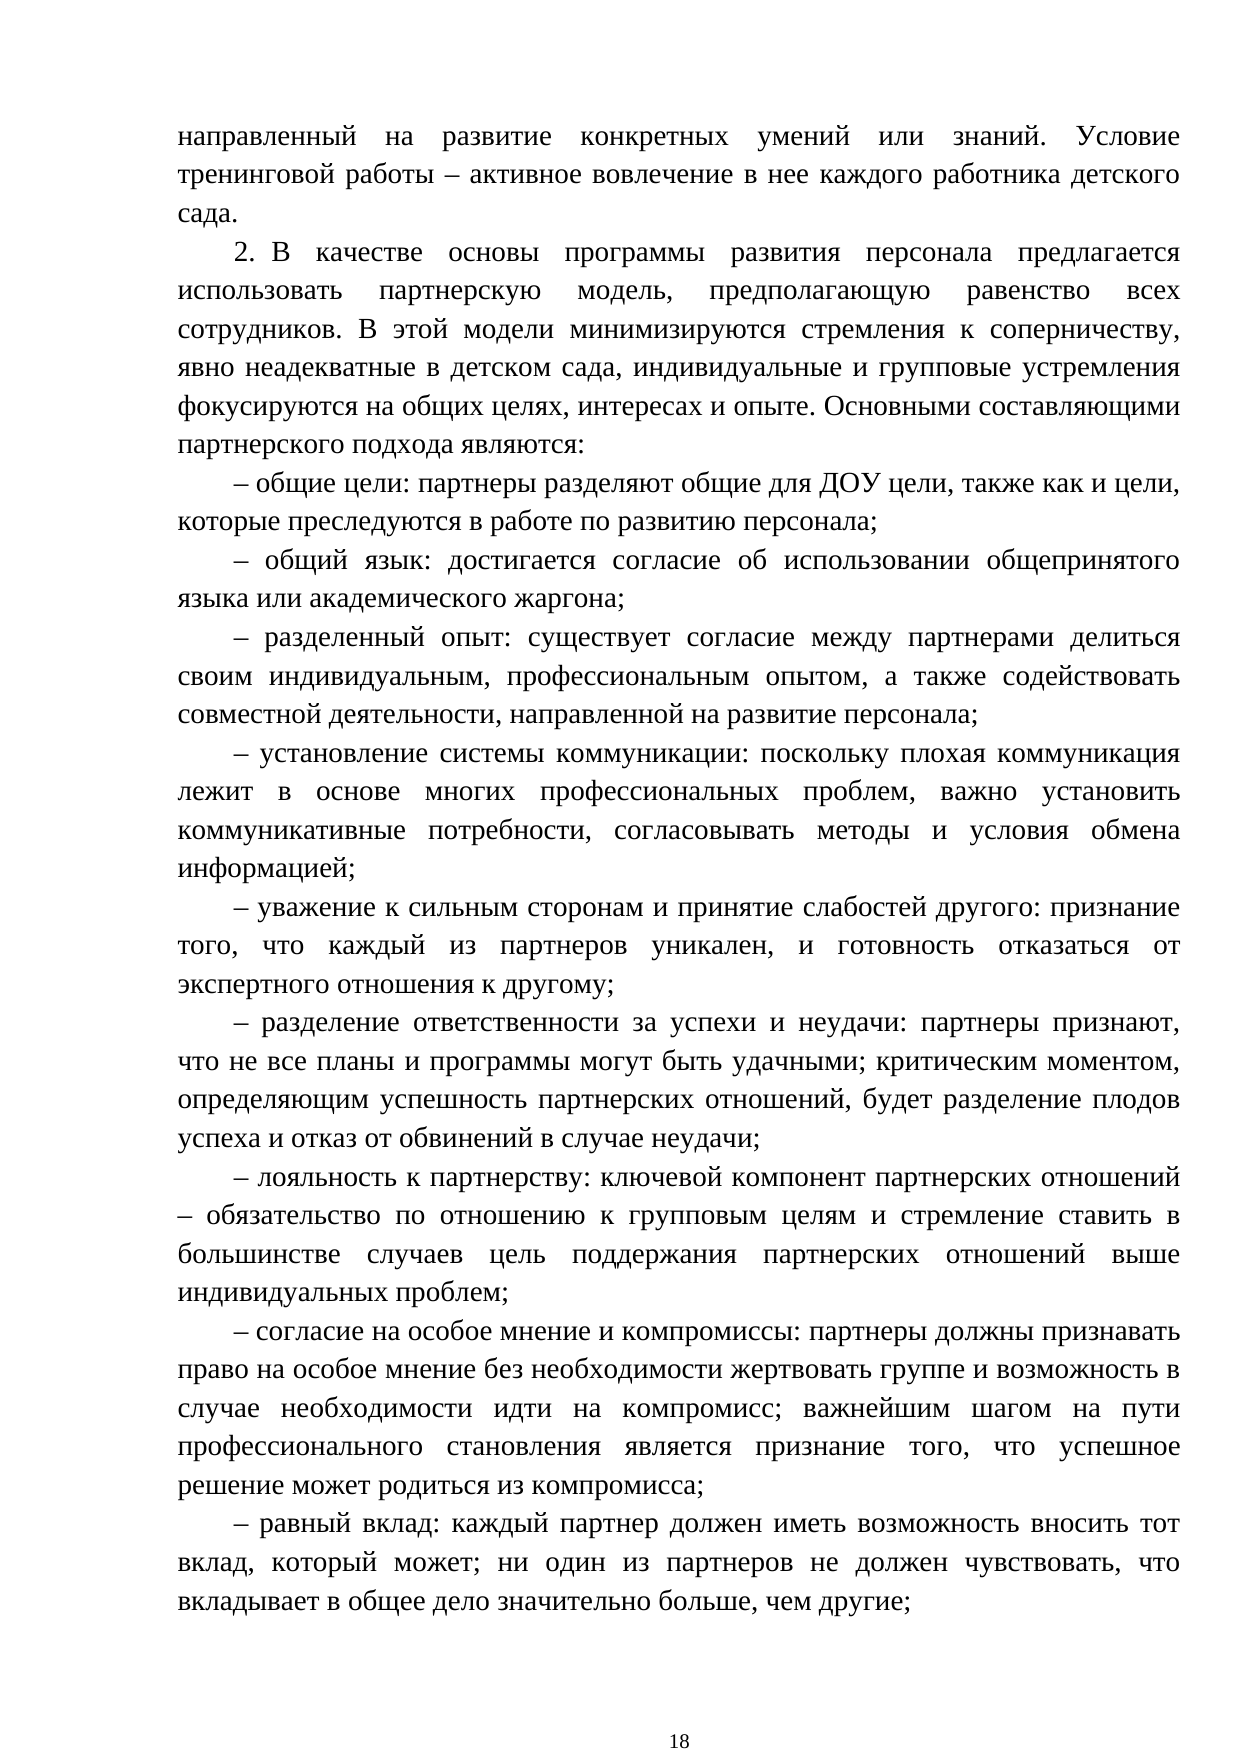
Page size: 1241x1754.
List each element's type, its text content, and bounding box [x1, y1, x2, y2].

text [177, 118, 1181, 229]
text 2. В качестве основы программы развития персонала предлагается использовать партнерскую модель, предполагающую равенство всех сотрудников. В этой модели минимизируются стремления к соперничеству, явно неадекватные в детском сада, индивидуальные и групповые устремления фокусируются на общих целях, интересах и опыте. Основными составляющими партнерского подхода являются: [177, 234, 1181, 460]
text – общий язык: достигается согласие об использовании общепринятого языка или академического жаргона; [177, 542, 1181, 614]
text – согласие на особое мнение и компромиссы: партнеры должны признавать право на особое мнение без необходимости жертвовать группе и возможность в случае необходимости идти на компромисс; важнейшим шагом на пути профессионального становления является признание того, что успешное решение может родиться из компромисса; [177, 1313, 1181, 1501]
text – разделенный опыт: существует согласие между партнерами делиться своим индивидуальным, профессиональным опытом, а также содействовать совместной деятельности, направленной на развитие персонала; [177, 619, 1181, 730]
text – равный вклад: каждый партнер должен иметь возможность вносить тот вклад, который может; ни один из партнеров не должен чувствовать, что вкладывает в общее дело значительно больше, чем другие; [177, 1506, 1181, 1616]
text – уважение к сильным сторонам и принятие слабостей другого: признание того, что каждый из партнеров уникален, и готовность отказаться от экспертного отношения к другому; [177, 889, 1181, 999]
text – общие цели: партнеры разделяют общие для ДОУ цели, также как и цели, которые преследуются в работе по развитию персонала; [177, 465, 1181, 537]
text – установление системы коммуникации: поскольку плохая коммуникация лежит в основе многих профессиональных проблем, важно установить коммуникативные потребности, согласовывать методы и условия обмена информацией; [177, 735, 1181, 884]
text – лояльность к партнерству: ключевой компонент партнерских отношений – обязательство по отношению к групповым целям и стремление ставить в большинстве случаев цель поддержания партнерских отношений выше индивидуальных проблем; [177, 1159, 1181, 1308]
text – разделение ответственности за успехи и неудачи: партнеры признают, что не все планы и программы могут быть удачными; критическим моментом, определяющим успешность партнерских отношений, будет разделение плодов успеха и отказ от обвинений в случае неудачи; [177, 1004, 1181, 1154]
